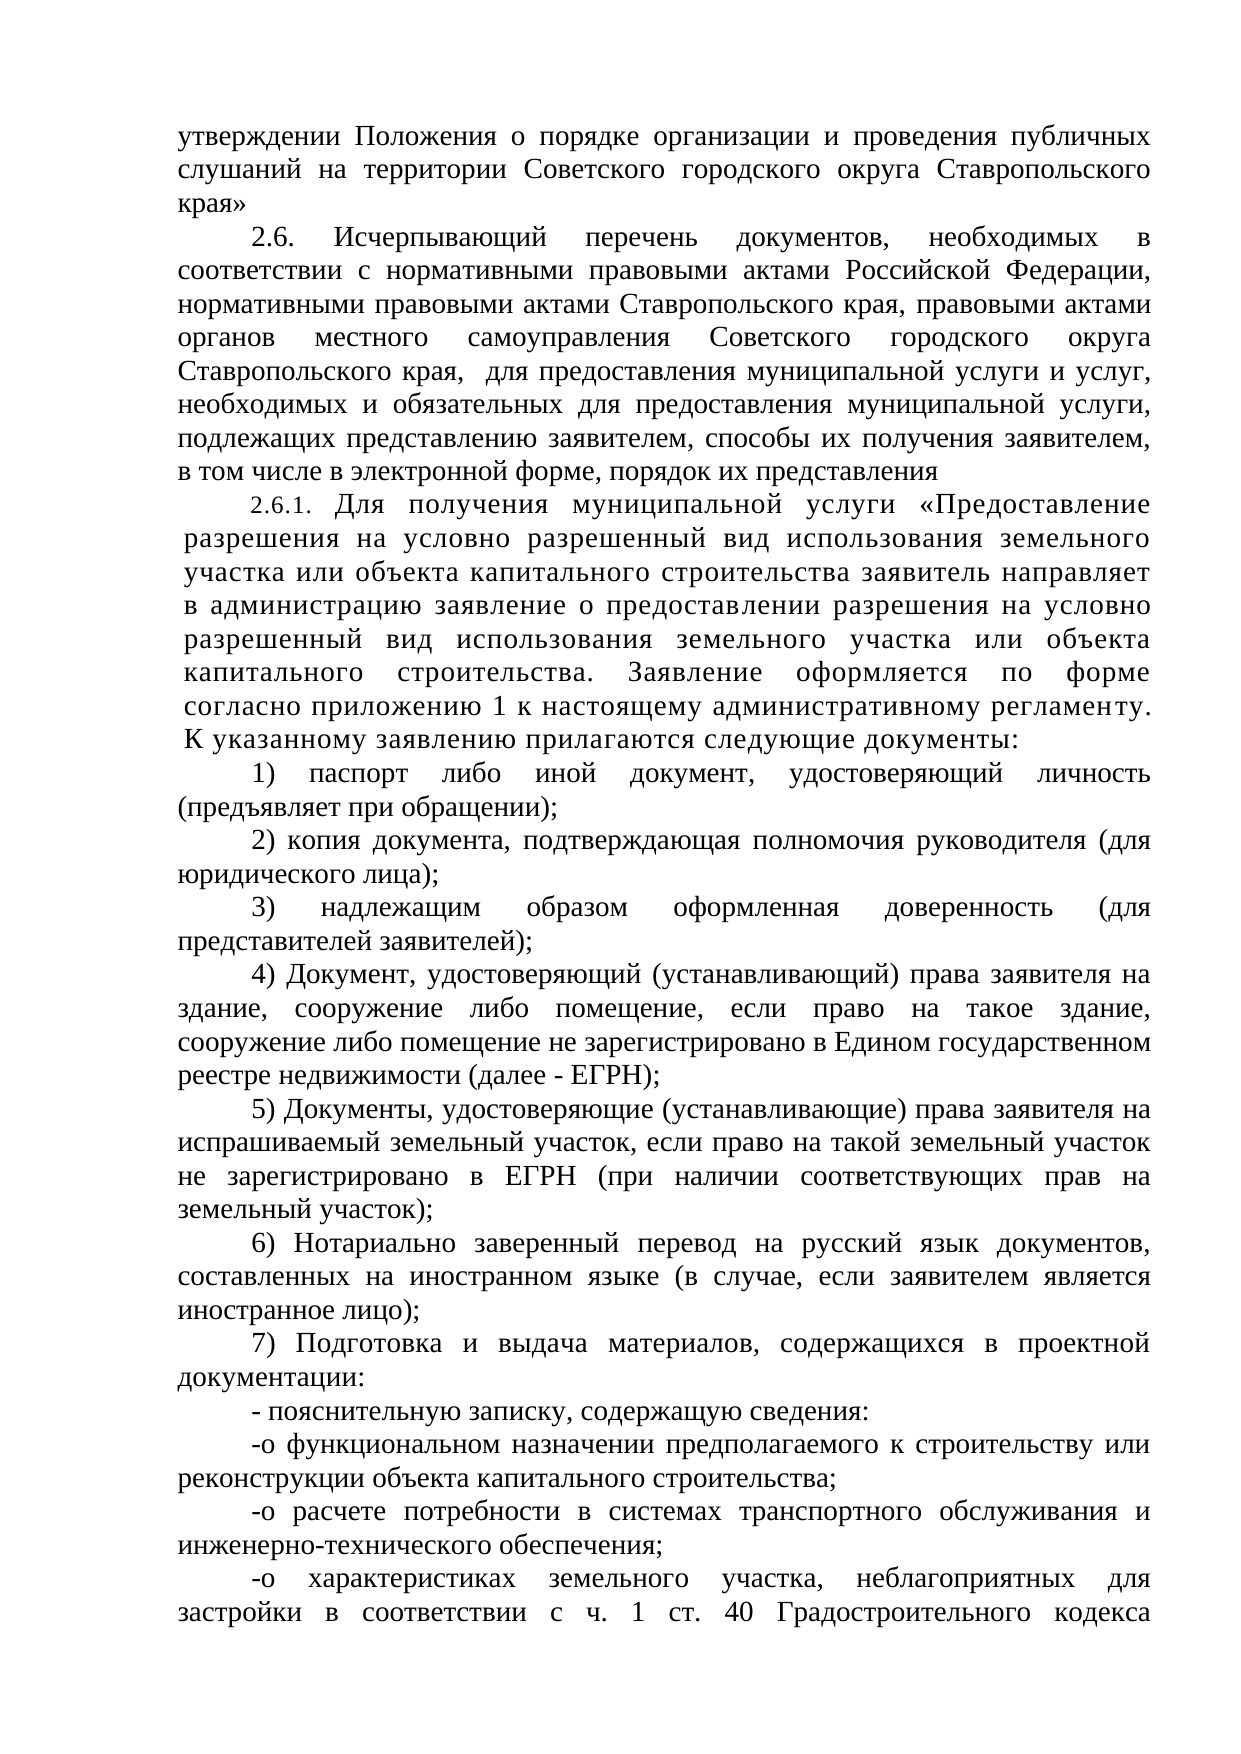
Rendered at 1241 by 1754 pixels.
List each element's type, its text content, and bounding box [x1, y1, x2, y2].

text 5) Документы, удостоверяющие (устанавливающие) права заявителя на испрашиваемый земельный участок, если право на такой земельный участок не зарегистрировано в ЕГРН (при наличии соответствующих прав на земельный участок); [177, 1091, 1152, 1225]
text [177, 118, 1152, 219]
text 7) Подготовка и выдача материалов, содержащихся в проектной документации: [177, 1326, 1152, 1393]
text 4) Документ, удостоверяющий (устанавливающий) права заявителя на здание, сооружение либо помещение, если право на такое здание, сооружение либо помещение не зарегистрировано в Едином государственном реестре недвижимости (далее - ЕГРН); [177, 957, 1152, 1091]
text 3) надлежащим образом оформленная доверенность (для представителей заявителей); [177, 889, 1152, 957]
text 2.6. Исчерпывающий перечень документов, необходимых в соответствии с нормативными правовыми актами Российской Федерации, нормативными правовыми актами Ставропольского края, правовыми актами органов местного самоуправления Советского городского округа Ставропольского края, для предоставления муниципальной услуги и услуг, необходимых и обязательных для предоставления муниципальной услуги, подлежащих представлению заявителем, способы их получения заявителем, в том числе в электронной форме, порядок их представления [177, 219, 1152, 487]
text 2) копия документа, подтверждающая полномочия руководителя (для юридического лица); [177, 822, 1152, 889]
text -о расчете потребности в системах транспортного обслуживания и инженерно-технического обеспечения; [177, 1493, 1152, 1560]
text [177, 1560, 1152, 1627]
text - пояснительную записку, содержащую сведения: [177, 1393, 1152, 1426]
text 1) паспорт либо иной документ, удостоверяющий личность (предъявляет при обращении); [177, 755, 1152, 822]
text 2.6.1. Для получения муниципальной услуги «Предоставление разрешения на условно разрешенный вид использования земельного участка или объекта капитального строительства заявитель направляет в администрацию заявление о предоставлении разрешения на условно разрешенный вид использования земельного участка или объекта капитального строительства. Заявление оформляется по форме согласно приложению 1 к настоящему административному регламенту. К указанному заявлению прилагаются следующие документы: [183, 487, 1152, 755]
text 6) Нотариально заверенный перевод на русский язык документов, составленных на иностранном языке (в случае, если заявителем является иностранное лицо); [177, 1225, 1152, 1326]
text -о функциональном назначении предполагаемого к строительству или реконструкции объекта капитального строительства; [177, 1426, 1152, 1493]
